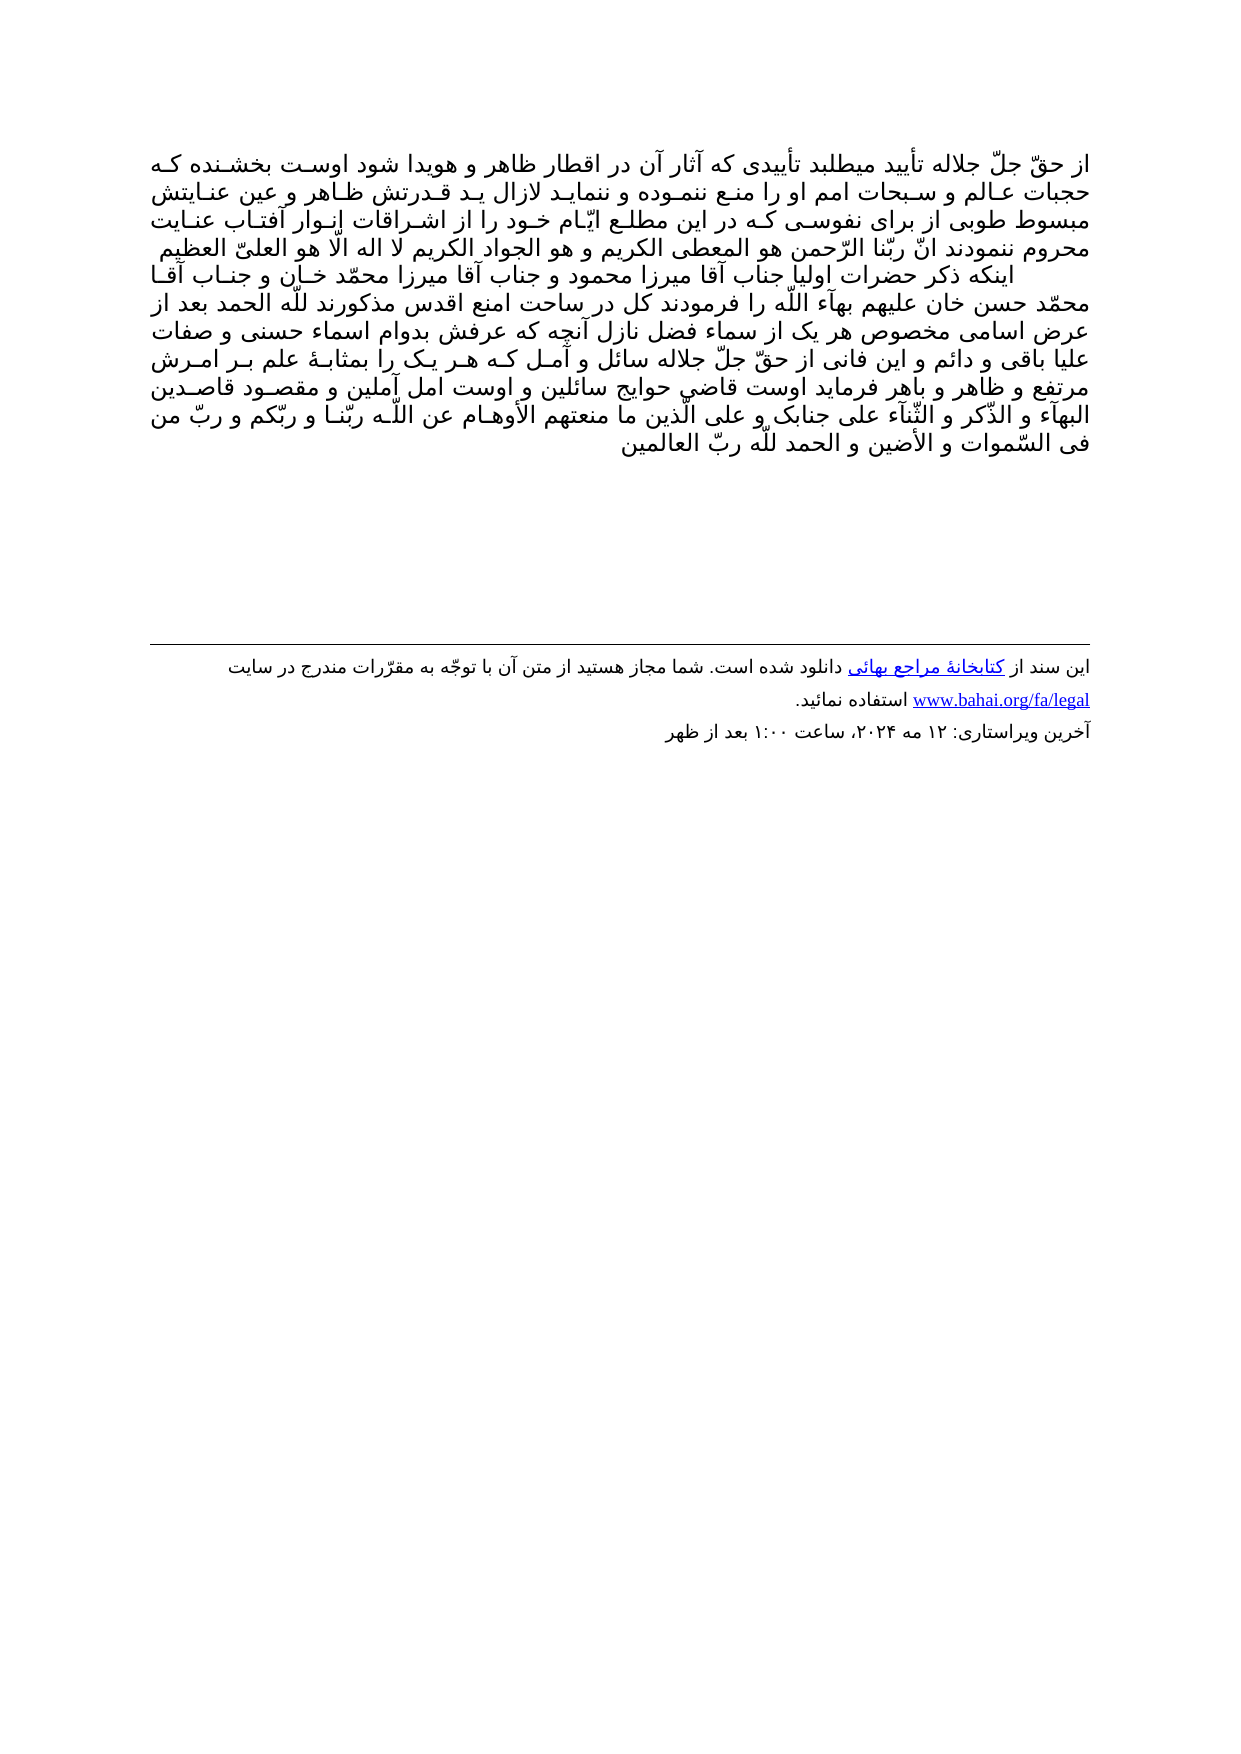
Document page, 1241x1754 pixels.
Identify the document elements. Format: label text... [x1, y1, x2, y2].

text اینکه ذکر حضرات اولیا جناب آقا میرزا محمود و جناب آقا میرزا محمّد خان و جناب آقا محمّد حسن خان علیهم بهآء اللّه را فرمودند کل در ساحت امنع اقدس مذکورند للّه الحمد بعد از عرض اسامی مخصوص هر یک از سماء فضل نازل آنچه که عرفش بدوام اسماء حسنی و صفات علیا باقی و دائم و این فانی از حقّ جلّ جلاله سائل و آمل که هر یک را بمثابۀ علم بر امرش مرتفع و ظاهر و باهر فرماید اوست قاضی حوایج سائلین و اوست امل آملین و مقصود قاصدین البهآء و الذّکر و الثّنآء علی جنابک و علی الّذین ما منعتهم الأوهام عن اللّه ربّنا و ربّکم و ربّ من فی السّموات و الأضین و الحمد للّه ربّ العالمین [150, 262, 1090, 457]
text این سند از کتابخانهٔ مراجع بهائی دانلود شده است. شما مجاز هستید از متن آن با توجّه به مقرّرات مندرج در سایت www.bahai.org/fa/legal استفاده نمائید. [150, 656, 1090, 710]
text آخرین ویراستاری: ۱۲ مه ۲۰۲۴، ساعت ۱:۰۰ بعد از ظهر [150, 721, 1090, 742]
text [150, 150, 1090, 262]
